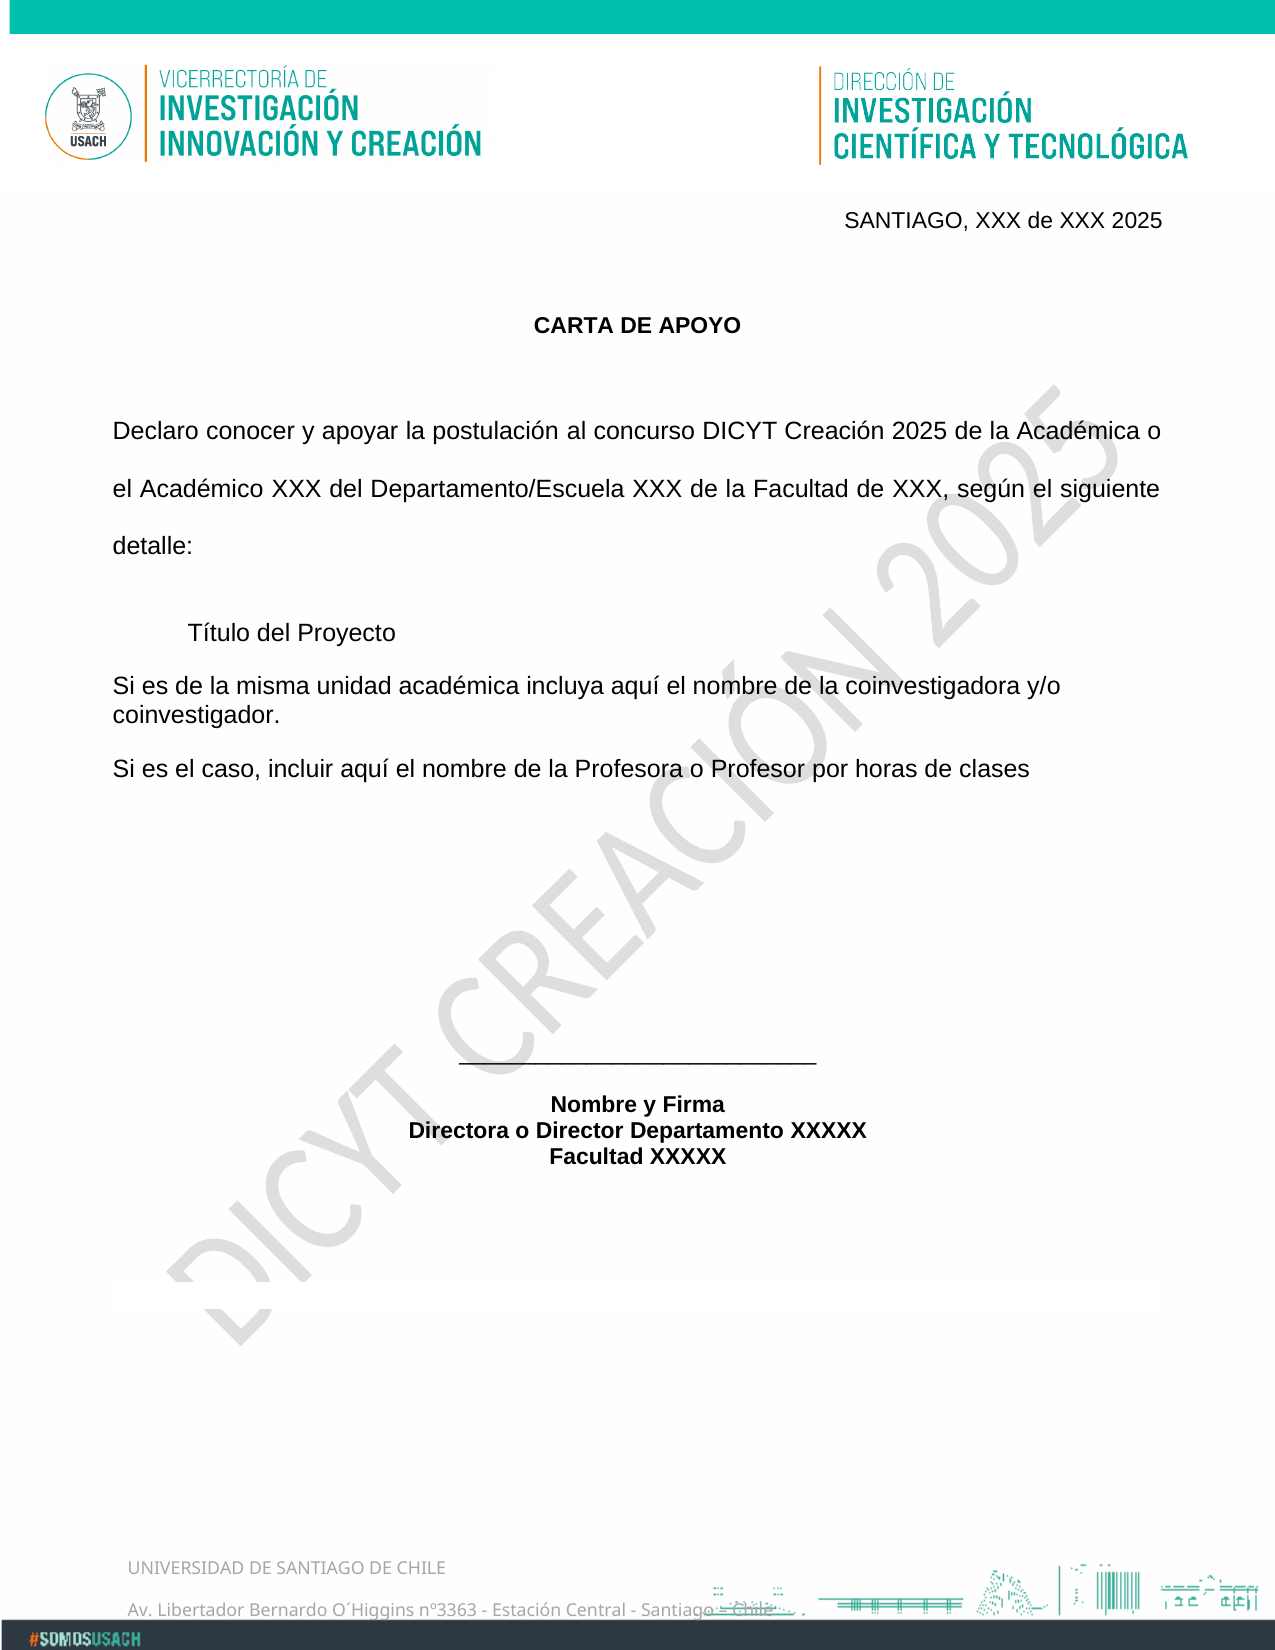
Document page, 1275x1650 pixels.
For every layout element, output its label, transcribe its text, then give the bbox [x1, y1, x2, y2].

picture [43, 59, 496, 167]
picture [9, 0, 1275, 34]
text Nombre y Firma [112, 1091, 1162, 1117]
picture [1, 192, 1275, 1650]
text Si es el caso, incluir aquí el nombre de la Profesora o Profesor por horas de clases [112, 754, 1162, 782]
text Directora o Director Departamento XXXXX [112, 1117, 1162, 1143]
picture [814, 61, 1202, 170]
text Si es de la misma unidad académica incluya aquí el nombre de la coinvestigadora y/o coinvestigador. [112, 671, 1162, 729]
text CARTA DE APOYO [112, 233, 1162, 338]
text Facultad XXXXX [112, 1143, 1162, 1170]
text ____________________________ [112, 1013, 1162, 1066]
text Declaro conocer y apoyar la postulación al concurso DICYT Creación 2025 de la Académica o el Académico XXX del Departamento/Escuela XXX de la Facultad de XXX, según el siguiente detalle: [112, 416, 1162, 560]
text Título del Proyecto [187, 617, 1162, 646]
text SANTIAGO, XXX de XXX 2025 [112, 207, 1162, 233]
